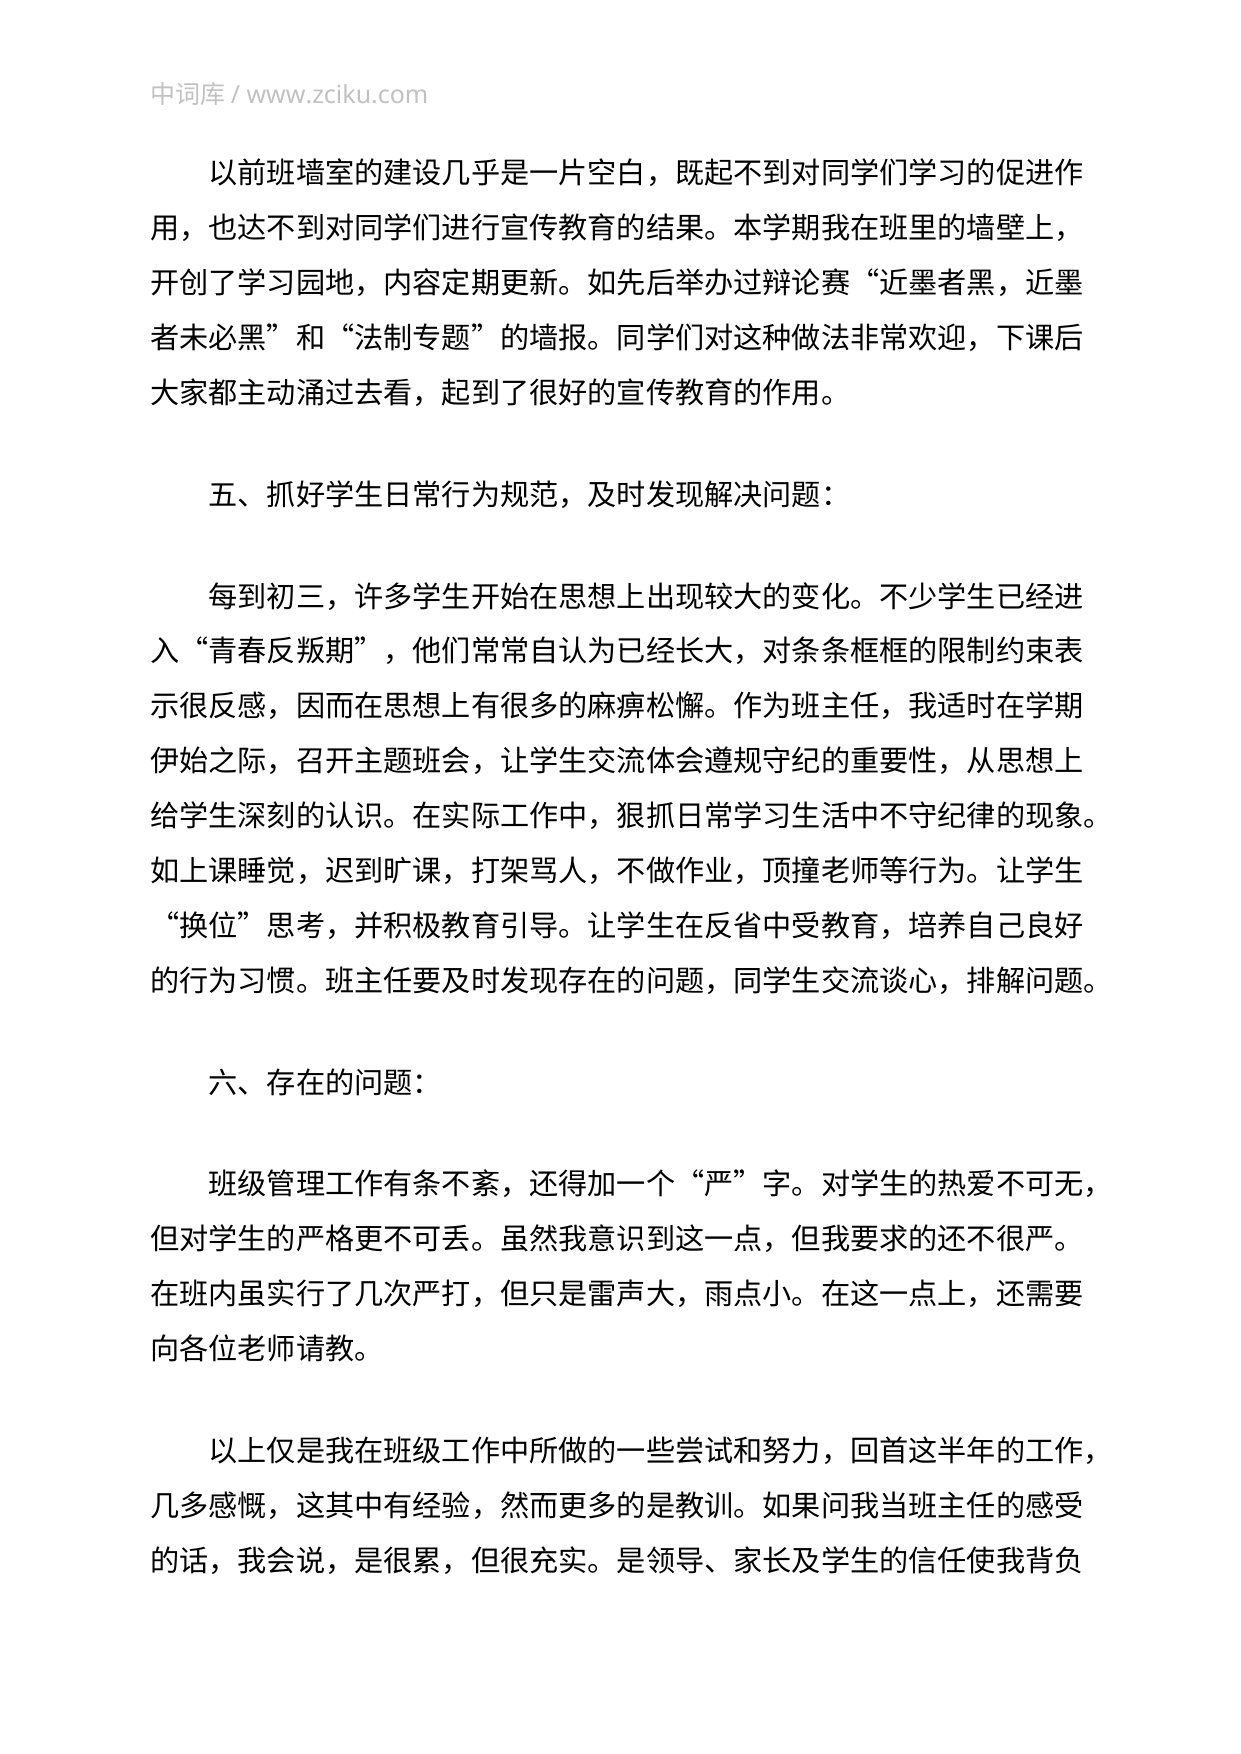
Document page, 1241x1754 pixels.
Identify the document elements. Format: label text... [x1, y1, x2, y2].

text 以前班墙室的建设几乎是一片空白，既起不到对同学们学习的促进作用，也达不到对同学们进行宣传教育的结果。本学期我在班里的墙壁上，开创了学习园地，内容定期更新。如先后举办过辩论赛“近墨者黑，近墨者未必黑”和“法制专题”的墙报。同学们对这种做法非常欢迎，下课后大家都主动涌过去看，起到了很好的宣传教育的作用。 [150, 150, 1090, 412]
text 班级管理工作有条不紊，还得加一个“严”字。对学生的热爱不可无，但对学生的严格更不可丢。虽然我意识到这一点，但我要求的还不很严。在班内虽实行了几次严打，但只是雷声大，雨点小。在这一点上，还需要向各位老师请教。 [150, 1161, 1090, 1368]
text 每到初三，许多学生开始在思想上出现较大的变化。不少学生已经进入“青春反叛期”，他们常常自认为已经长大，对条条框框的限制约束表示很反感，因而在思想上有很多的麻痹松懈。作为班主任，我适时在学期伊始之际，召开主题班会，让学生交流体会遵规守纪的重要性，从思想上给学生深刻的认识。在实际工作中，狠抓日常学习生活中不守纪律的现象。如上课睡觉，迟到旷课，打架骂人，不做作业，顶撞老师等行为。让学生“换位”思考，并积极教育引导。让学生在反省中受教育，培养自己良好的行为习惯。班主任要及时发现存在的问题，同学生交流谈心，排解问题。 [150, 573, 1090, 1000]
text 六、存在的问题： [150, 1059, 1090, 1101]
text 五、抓好学生日常行为规范，及时发现解决问题： [150, 471, 1090, 514]
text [150, 1427, 1090, 1579]
